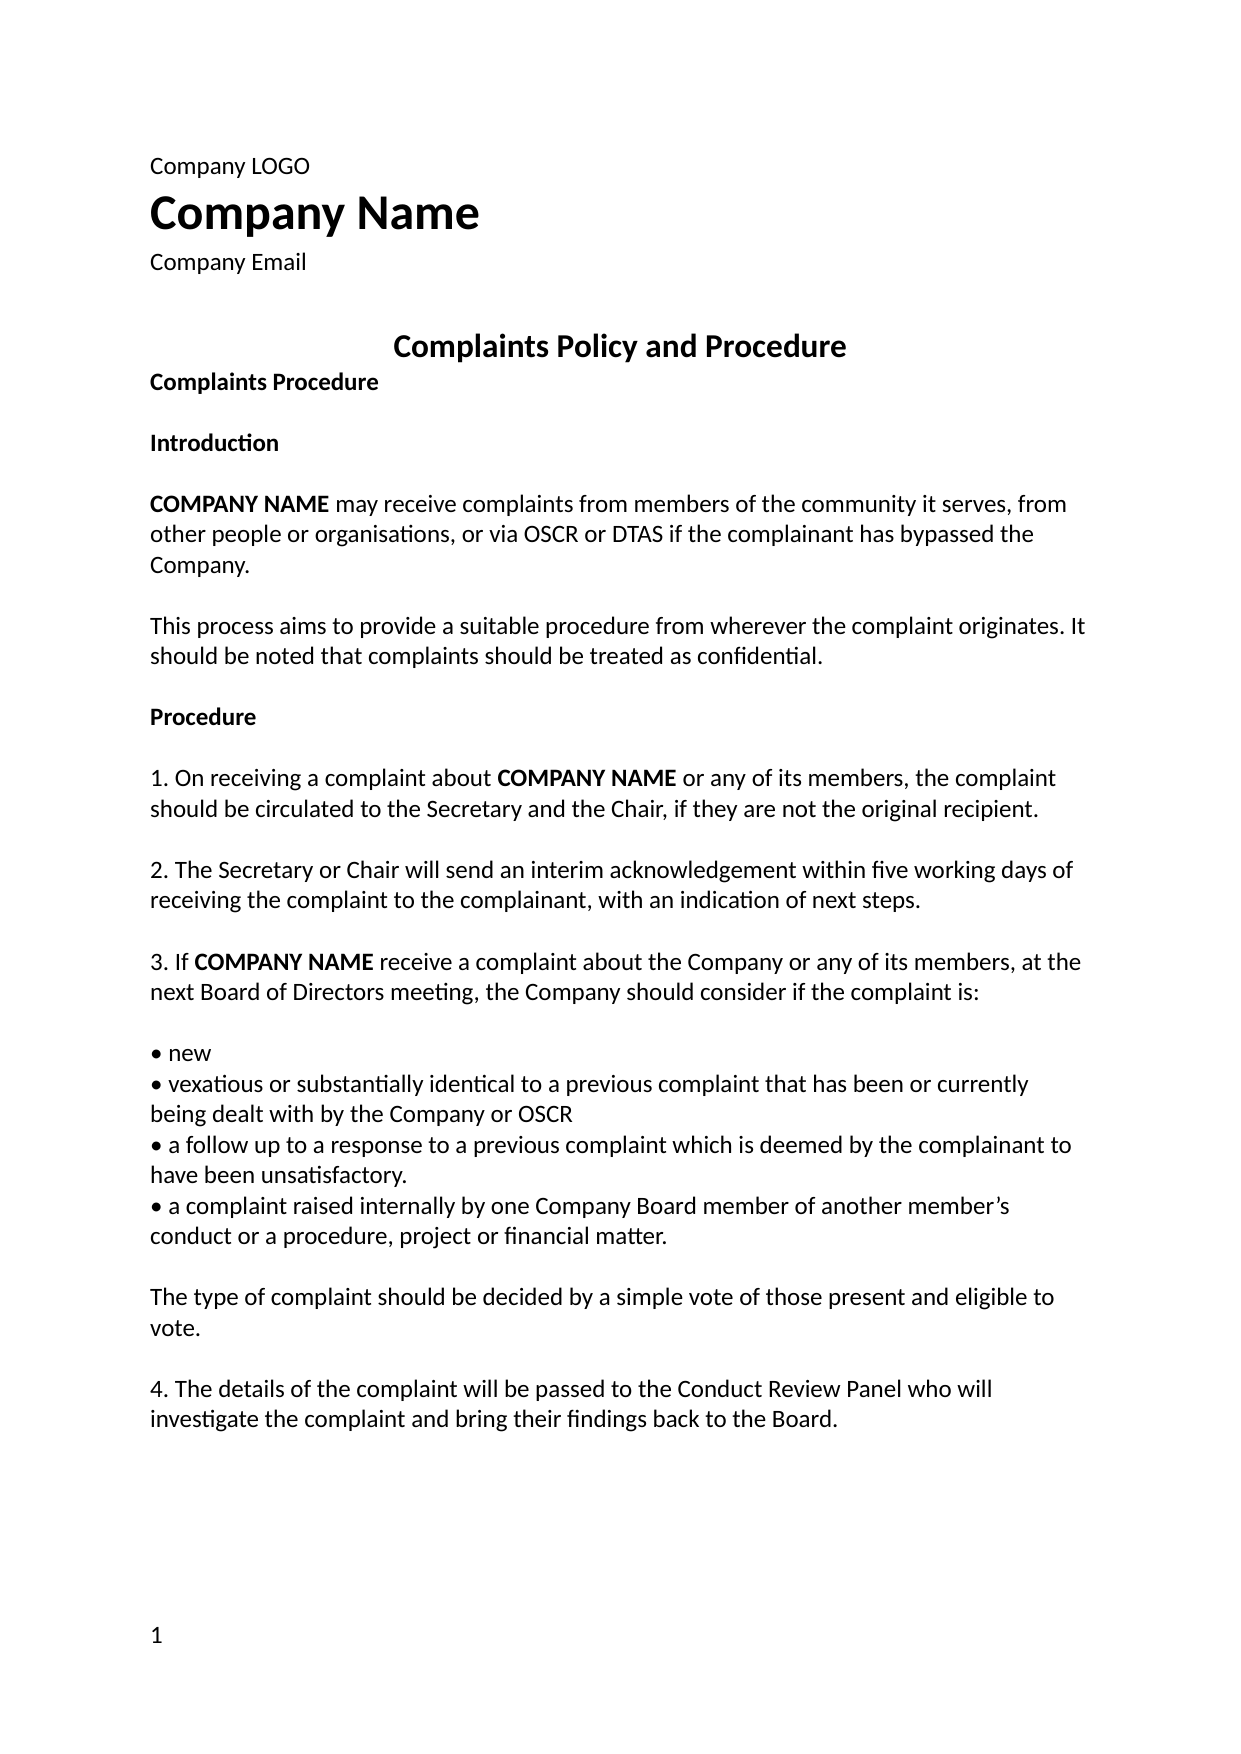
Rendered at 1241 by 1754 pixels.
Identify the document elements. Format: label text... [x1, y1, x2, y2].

text Company Name [150, 181, 1090, 242]
text • new [150, 1037, 1090, 1068]
text • vexatious or substantially identical to a previous complaint that has been or currently being dealt with by the Company or OSCR [150, 1068, 1090, 1129]
text Company LOGO [150, 150, 1090, 181]
text COMPANY NAME may receive complaints from members of the community it serves, from other people or organisations, or via OSCR or DTAS if the complainant has bypassed the Company. [150, 488, 1090, 579]
text • a follow up to a response to a previous complaint which is deemed by the complainant to [150, 1129, 1090, 1159]
text Company Email [150, 246, 1090, 277]
text This process aims to provide a suitable procedure from wherever the complaint originates. It should be noted that complaints should be treated as confidential. [150, 610, 1090, 671]
text Introduction [150, 427, 1090, 457]
text Complaints Policy and Procedure [150, 325, 1090, 366]
text 4. The details of the complaint will be passed to the Conduct Review Panel who will investigate the complaint and bring their findings back to the Board. [150, 1373, 1090, 1434]
text receiving the complaint to the complainant, with an indication of next steps. [150, 885, 1090, 915]
text • a complaint raised internally by one Company Board member of another member’s conduct or a procedure, project or financial matter. [150, 1190, 1090, 1251]
text Complaints Procedure [150, 366, 1090, 396]
text 1. On receiving a complaint about COMPANY NAME or any of its members, the complaint should be circulated to the Secretary and the Chair, if they are not the original recipient. [150, 763, 1090, 824]
text The type of complaint should be decided by a simple vote of those present and eligible to vote. [150, 1281, 1090, 1342]
text have been unsatisfactory. [150, 1159, 1090, 1190]
text 3. If COMPANY NAME receive a complaint about the Company or any of its members, at the next Board of Directors meeting, the Company should consider if the complaint is: [150, 946, 1090, 1007]
text Procedure [150, 702, 1090, 732]
text 2. The Secretary or Chair will send an interim acknowledgement within five working days of [150, 854, 1090, 885]
